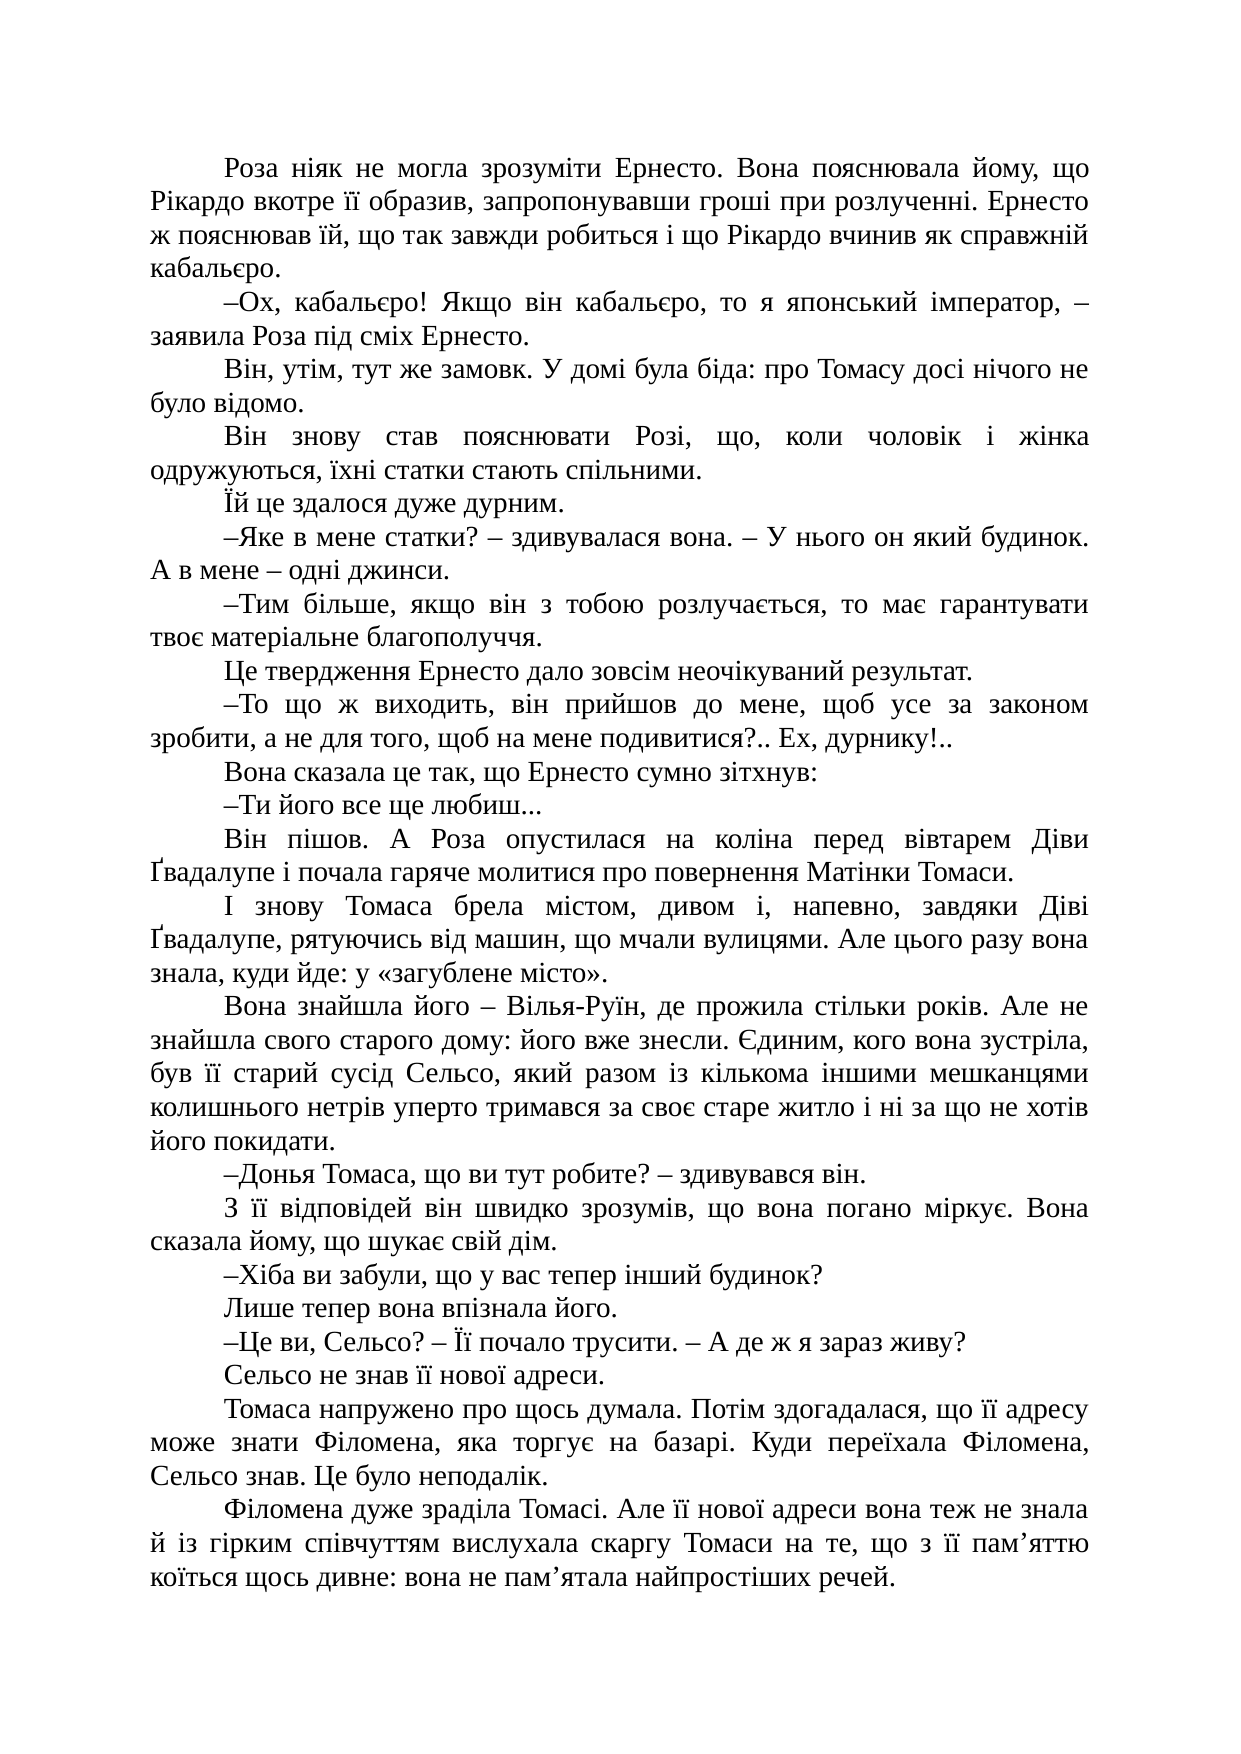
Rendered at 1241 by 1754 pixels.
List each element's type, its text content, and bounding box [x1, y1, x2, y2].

text –Тим більше, якщо він з тобою розлучається, то має гарантувати твоє матеріальне благополуччя. [150, 586, 1090, 653]
text Томаса напружено про щось думала. Потім здогадалася, що її адресу може знати Філомена, яка торгує на базарі. Куди переїхала Філомена, Сельсо знав. Це було неподалік. [150, 1391, 1090, 1492]
text –Хіба ви забули, що у вас тепер інший будинок? [150, 1257, 1090, 1290]
text Філомена дуже зраділа Томасі. Але її нової адреси вона теж не знала й із гірким співчуттям вислухала скаргу Томаси на те, що з її пам’яттю коїться щось дивне: вона не пам’ятала найпростіших речей. [150, 1492, 1090, 1592]
text Вона знайшла його – Вілья-Руїн, де прожила стільки років. Але не знайшла свого старого дому: його вже знесли. Єдиним, кого вона зустріла, був її старий сусід Сельсо, який разом із кількома іншими мешканцями колишнього нетрів уперто тримався за своє старе житло і ні за що не хотів його покидати. [150, 988, 1090, 1156]
text –Донья Томаса, що ви тут робите? – здивувався він. [150, 1156, 1090, 1190]
text Це твердження Ернесто дало зовсім неочікуваний результат. [150, 653, 1090, 687]
text –То що ж виходить, він прийшов до мене, щоб усе за законом зробити, а не для того, щоб на мене подивитися?.. Ех, дурнику!.. [150, 687, 1090, 754]
text Він пішов. А Роза опустилася на коліна перед вівтарем Діви Ґвадалупе і почала гаряче молитися про повернення Матінки Томаси. [150, 821, 1090, 888]
text Лише тепер вона впізнала його. [150, 1290, 1090, 1324]
text І знову Томаса брела містом, дивом і, напевно, завдяки Діві Ґвадалупе, рятуючись від машин, що мчали вулицями. Але цього разу вона знала, куди йде: у «загублене місто». [150, 888, 1090, 988]
text –Ох, кабальєро! Якщо він кабальєро, то я японський імператор, – заявила Роза під сміх Ернесто. [150, 284, 1090, 351]
text Сельсо не знав її нової адреси. [150, 1357, 1090, 1391]
text –Це ви, Сельсо? – Її почало трусити. – А де ж я зараз живу? [150, 1324, 1090, 1357]
text З її відповідей він швидко зрозумів, що вона погано міркує. Вона сказала йому, що шукає свій дім. [150, 1190, 1090, 1257]
text –Ти його все ще любиш... [150, 787, 1090, 821]
text Він знову став пояснювати Розі, що, коли чоловік і жінка одружуються, їхні статки стають спільними. [150, 418, 1090, 485]
text Їй це здалося дуже дурним. [150, 485, 1090, 519]
text Вона сказала це так, що Ернесто сумно зітхнув: [150, 754, 1090, 787]
text Роза ніяк не могла зрозуміти Ернесто. Вона пояснювала йому, що Рікардо вкотре її образив, запропонувавши гроші при розлученні. Ернесто ж пояснював їй, що так завжди робиться і що Рікардо вчинив як справжній кабальєро. [150, 150, 1090, 284]
text –Яке в мене статки? – здивувалася вона. – У нього он який будинок. А в мене – одні джинси. [150, 519, 1090, 586]
text Він, утім, тут же замовк. У домі була біда: про Томасу досі нічого не було відомо. [150, 351, 1090, 418]
